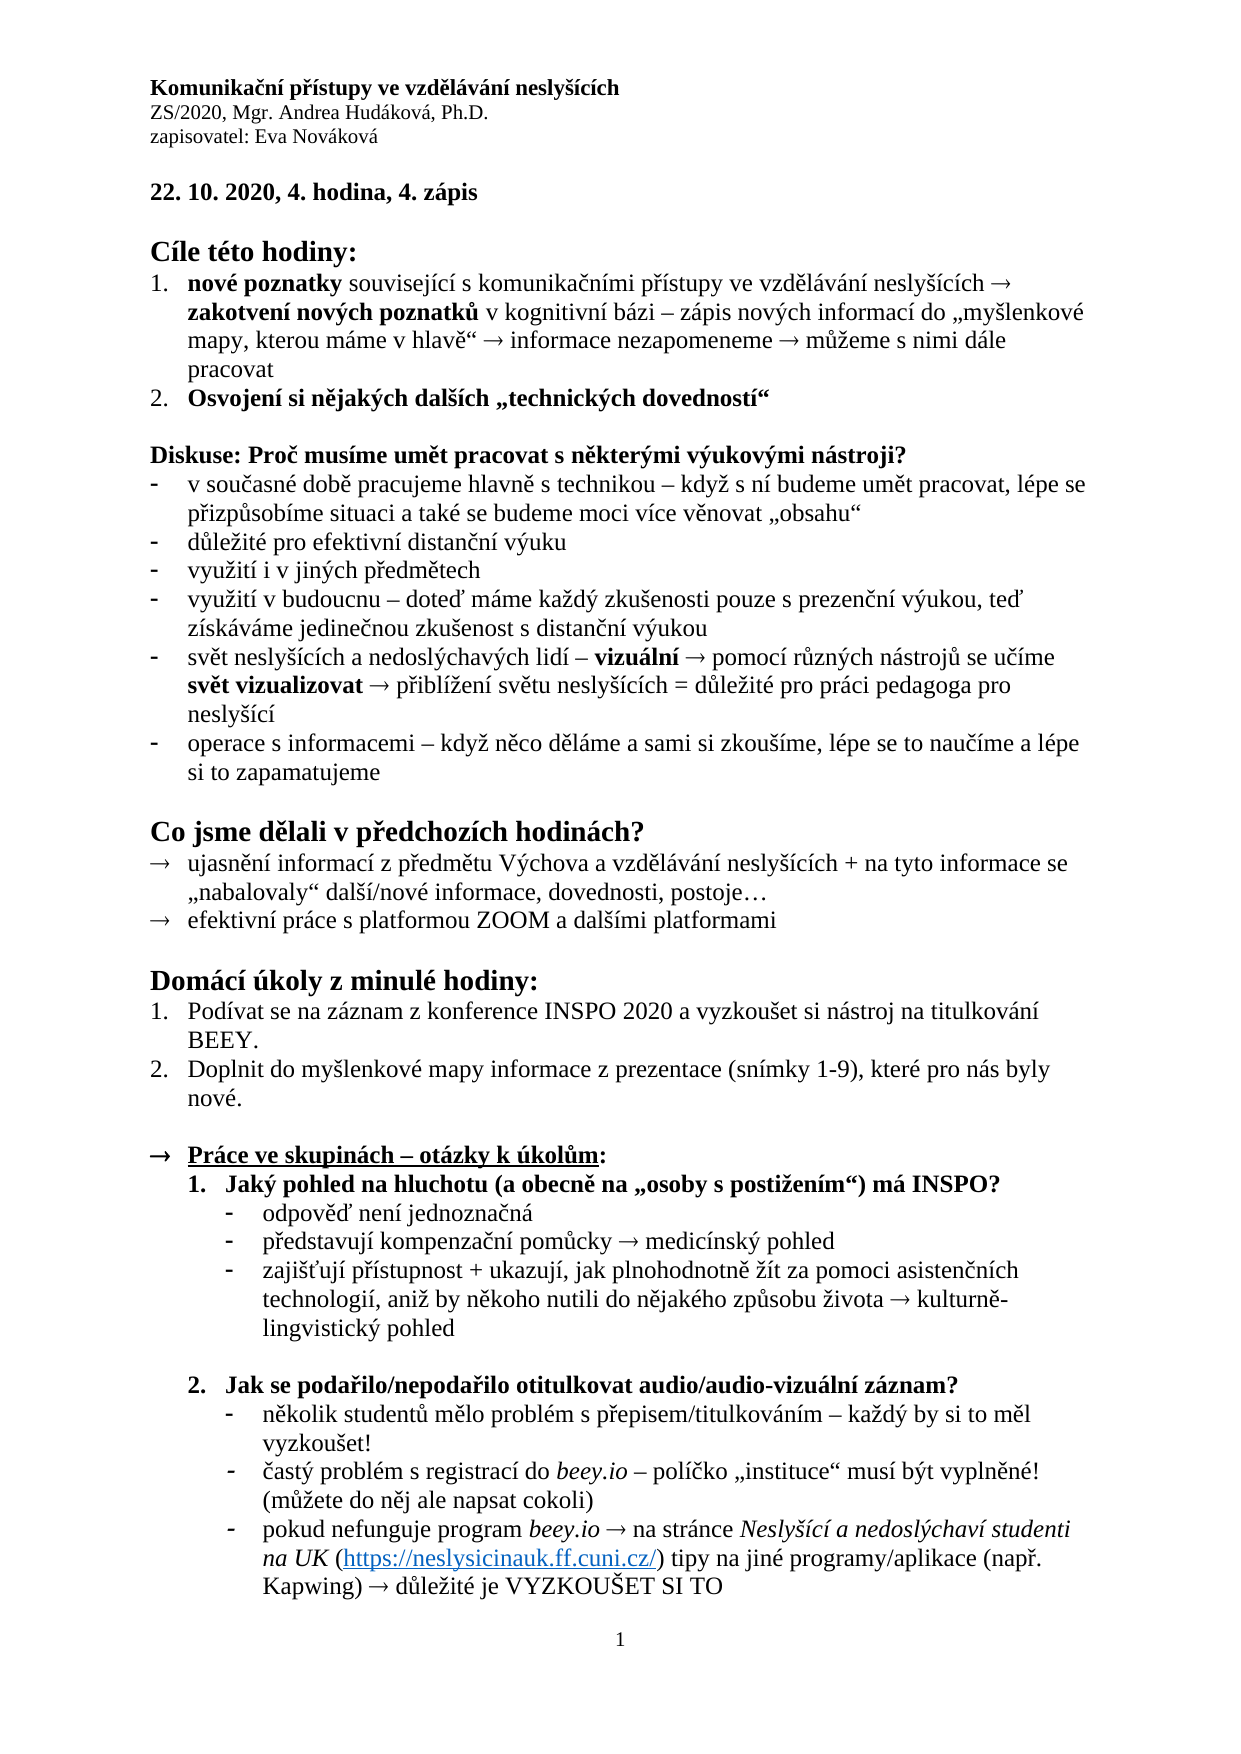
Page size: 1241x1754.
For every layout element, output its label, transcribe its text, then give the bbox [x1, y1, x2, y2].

list odpověď není jednoznačná [225, 1198, 1090, 1226]
list Práce ve skupinách – otázky k úkolům: [150, 1140, 1090, 1169]
text 22. 10. 2020, 4. hodina, 4. zápis [150, 177, 1090, 206]
text Domácí úkoly z minulé hodiny: [150, 963, 1090, 996]
list operace s informacemi – když něco děláme a sami si zkoušíme, lépe se to naučíme a lépe si to zapamatujeme [150, 728, 1090, 786]
list Podívat se na záznam z konference INSPO 2020 a vyzkoušet si nástroj na titulkování BEEY. [150, 996, 1090, 1054]
list představují kompenzační pomůcky medicínský pohled [225, 1226, 1090, 1255]
text Diskuse: Proč musíme umět pracovat s některými výukovými nástroji? [150, 441, 1090, 469]
list svět neslyšících a nedoslýchavých lidí – vizuální pomocí různých nástrojů se učíme svět vizualizovat přiblížení světu neslyšících = důležité pro práci pedagoga pro neslyšící [150, 642, 1090, 728]
list Doplnit do myšlenkové mapy informace z prezentace (snímky 1-9), které pro nás byly nové. [150, 1054, 1090, 1111]
list Jaký pohled na hluchotu (a obecně na „osoby s postižením“) má INSPO? [187, 1169, 1090, 1198]
list efektivní práce s platformou ZOOM a dalšími platformami [150, 905, 1090, 934]
list několik studentů mělo problém s přepisem/titulkováním – každý by si to měl vyzkoušet! [225, 1399, 1090, 1456]
list důležité pro efektivní distanční výuku [150, 527, 1090, 556]
list Jak se podařilo/nepodařilo otitulkovat audio/audio-vizuální záznam? [187, 1370, 1090, 1399]
list nové poznatky související s komunikačními přístupy ve vzdělávání neslyšících zakotvení nových poznatků v kognitivní bázi – zápis nových informací do „myšlenkové mapy, kterou máme v hlavě“ informace nezapomeneme můžeme s nimi dále pracovat [150, 268, 1090, 383]
list častý problém s registrací do beey.io – políčko „instituce“ musí být vyplněné! (můžete do něj ale napsat cokoli) [225, 1456, 1090, 1514]
list pokud nefunguje program beey.io na stránce Neslyšící a nedoslýchaví studenti na UK (https://neslysicinauk.ff.cuni.cz/) tipy na jiné programy/aplikace (např. Kapwing) důležité je VYZKOUŠET SI TO [225, 1514, 1090, 1600]
list v současné době pracujeme hlavně s technikou – když s ní budeme umět pracovat, lépe se přizpůsobíme situaci a také se budeme moci více věnovat „obsahu“ [150, 469, 1090, 527]
list ujasnění informací z předmětu Výchova a vzdělávání neslyšících + na tyto informace se „nabalovaly“ další/nové informace, dovednosti, postoje… [150, 848, 1090, 905]
list využití i v jiných předmětech [150, 556, 1090, 584]
list zajišťují přístupnost + ukazují, jak plnohodnotně žít za pomoci asistenčních technologií, aniž by někoho nutili do nějakého způsobu života kulturně-lingvistický pohled [225, 1255, 1090, 1341]
text Cíle této hodiny: [150, 234, 1090, 268]
list Osvojení si nějakých dalších „technických dovedností“ [150, 383, 1090, 412]
list využití v budoucnu – doteď máme každý zkušenosti pouze s prezenční výukou, teď získáváme jedinečnou zkušenost s distanční výukou [150, 584, 1090, 642]
text Co jsme dělali v předchozích hodinách? [150, 814, 1090, 848]
